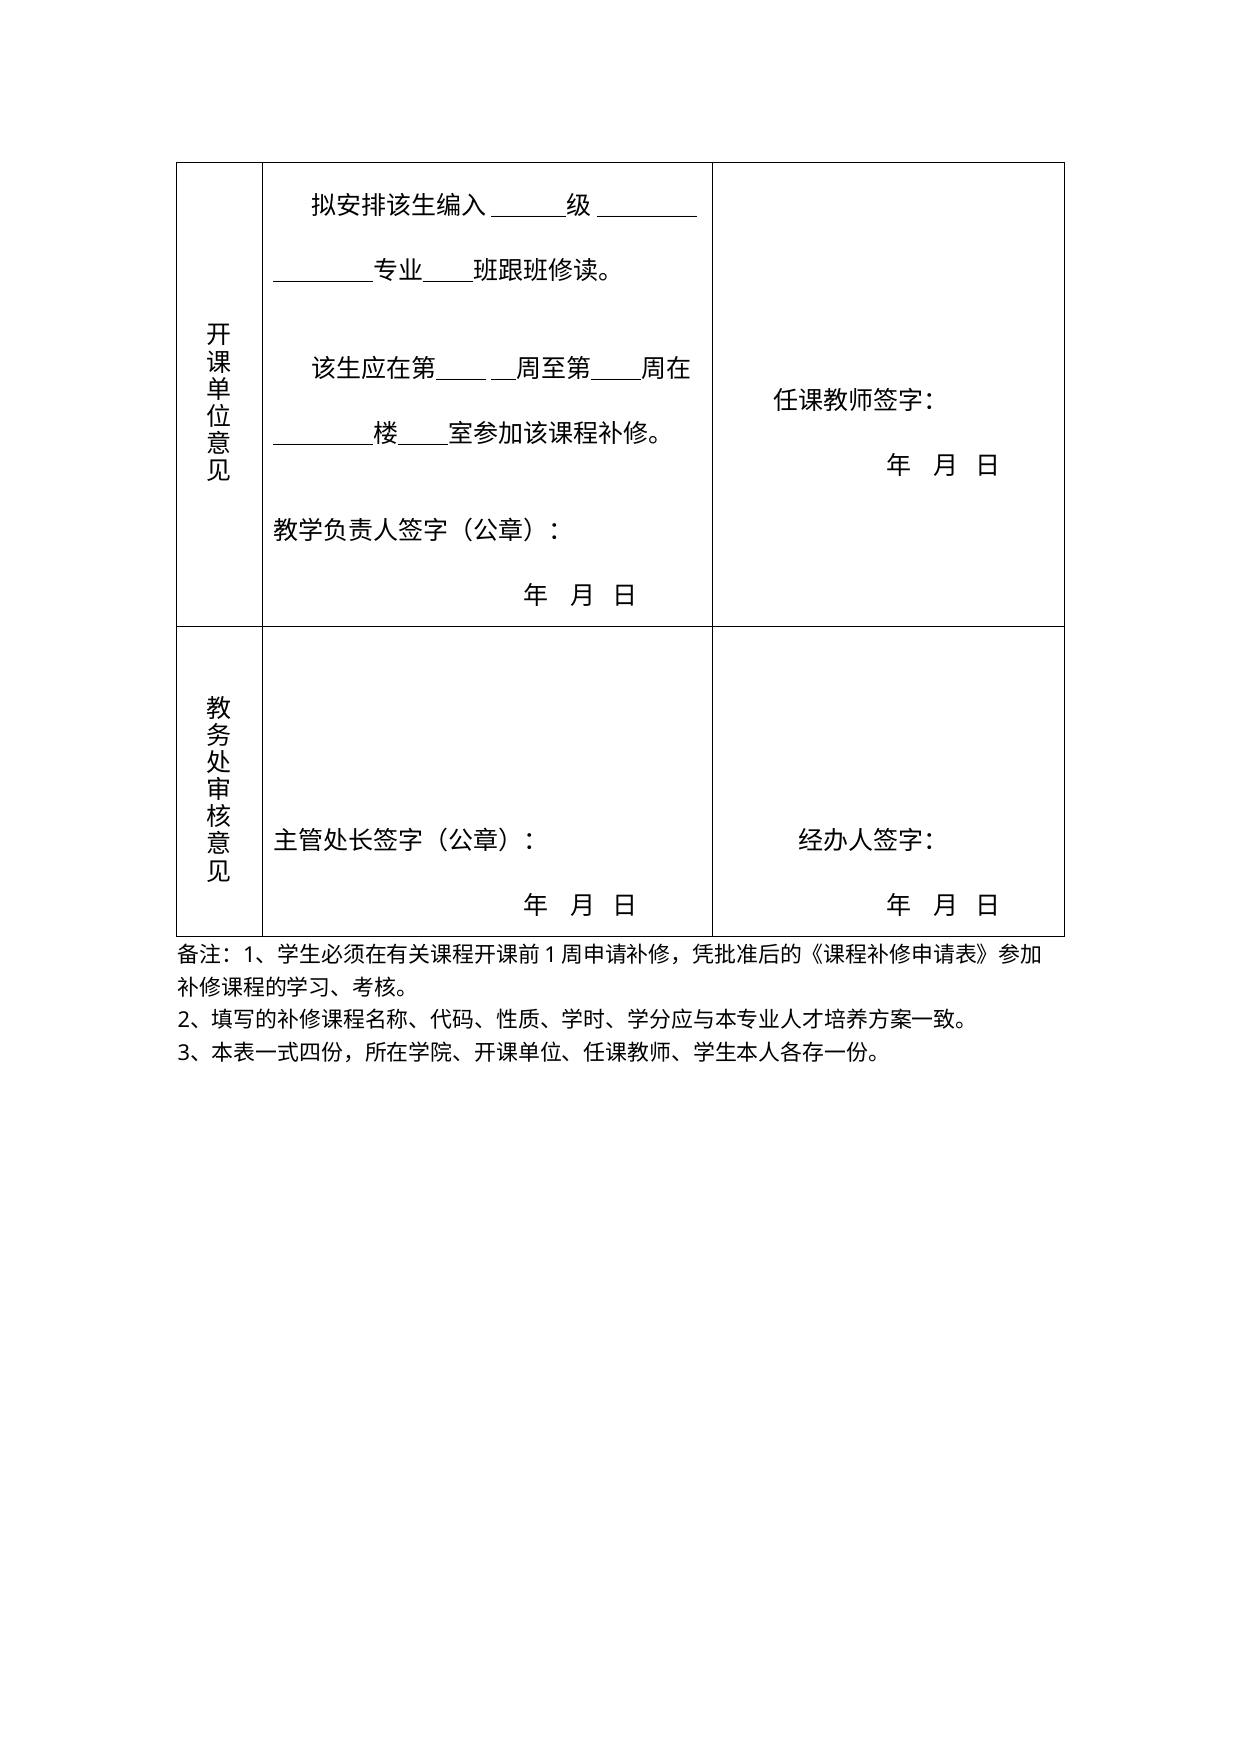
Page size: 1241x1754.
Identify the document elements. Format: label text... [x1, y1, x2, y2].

table_cell 任课教师签字： 年 月 日 [713, 163, 1064, 626]
table_cell 开课单位意见 [177, 163, 262, 626]
table_cell 主管处长签字（公章）： 年 月 日 [263, 627, 712, 936]
table_cell 经办人签字： 年 月 日 [713, 627, 1064, 936]
table_cell 拟安排该生编入 ＿＿＿级 ＿＿＿＿＿＿＿＿专业＿＿班跟班修读。 该生应在第＿＿ ＿周至第＿＿周在＿＿＿＿楼＿＿室参加该课程补修。 教学负责人签字（公章）： 年 月 日 [263, 163, 712, 626]
table_cell 教务处审核意见 [177, 627, 262, 936]
text 备注：1、学生必须在有关课程开课前1周申请补修，凭批准后的《课程补修申请表》参加补修课程的学习、考核。 [177, 937, 1060, 1002]
text 2、填写的补修课程名称、代码、性质、学时、学分应与本专业人才培养方案一致。 [177, 1002, 1060, 1034]
text 3、本表一式四份，所在学院、开课单位、任课教师、学生本人各存一份。 [177, 1034, 1060, 1067]
